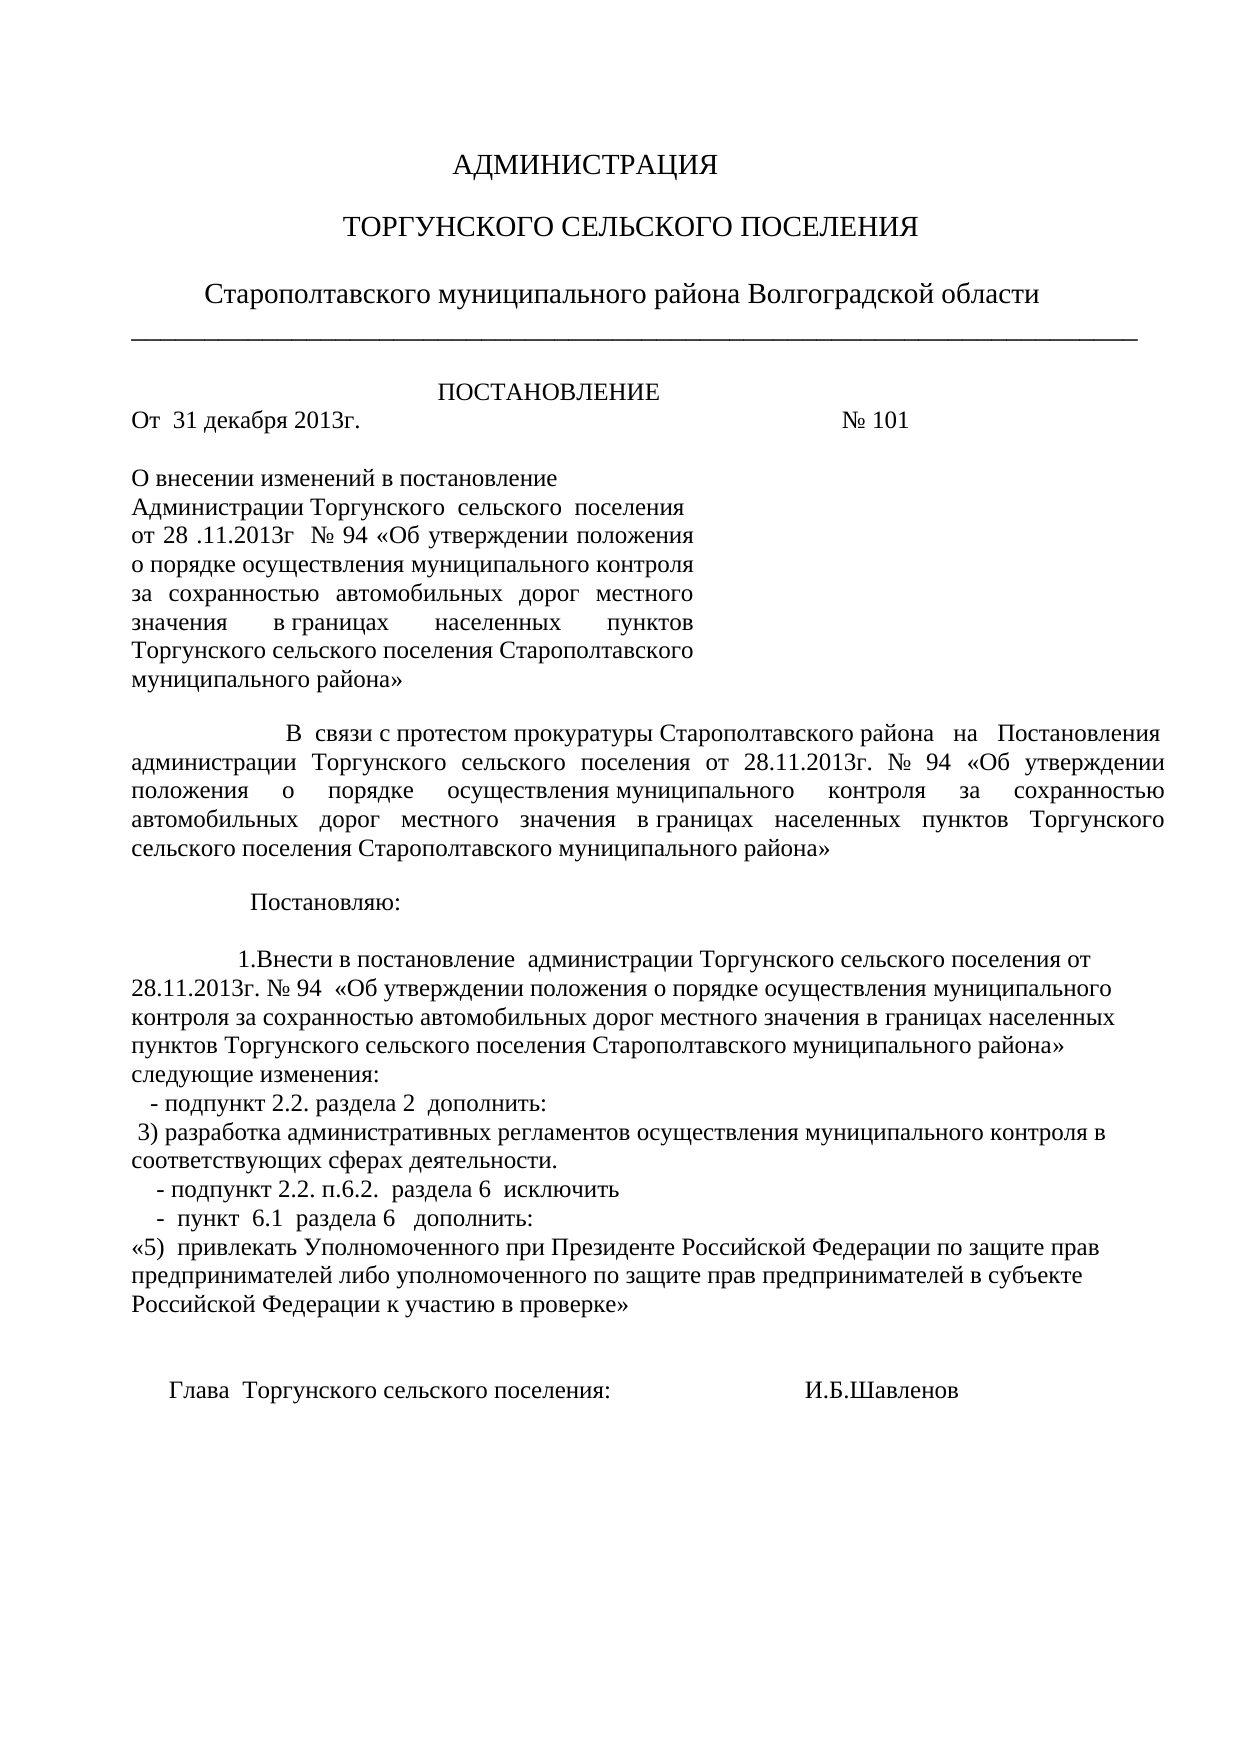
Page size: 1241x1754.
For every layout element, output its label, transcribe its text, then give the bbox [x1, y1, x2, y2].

text От 31 декабря 2013г. № 101 [131, 406, 1152, 434]
text - пункт 6.1 раздела 6 дополнить: [131, 1203, 1152, 1232]
text - подпункт 2.2. п.6.2. раздела 6 исключить [131, 1174, 1152, 1203]
text Глава Торгунского сельского поселения: И.Б.Шавленов [131, 1376, 1152, 1404]
text ТОРГУНСКОГО СЕЛЬСКОГО ПОСЕЛЕНИЯ [131, 209, 1152, 243]
text 3) разработка административных регламентов осуществления муниципального контроля в соответствующих сферах деятельности. [131, 1117, 1152, 1174]
text Постановляю: [131, 887, 1152, 916]
text АДМИНИСТРАЦИЯ [131, 147, 1152, 180]
text _____________________________________________________________________ [131, 310, 1152, 343]
text Старополтавского муниципального района Волгоградской области [131, 276, 1152, 310]
text 1.Внести в постановление администрации Торгунского сельского поселения от 28.11.2013г. № 94 «Об утверждении положения о порядке осуществления муниципального контроля за сохранностью автомобильных дорог местного значения в границах населенных пунктов Торгунского сельского поселения Старополтавского муниципального района» следующие изменения: [131, 944, 1152, 1088]
text Администрации Торгунского сельского поселения [131, 492, 1152, 521]
text «5) привлекать Уполномоченного при Президенте Российской Федерации по защите прав предпринимателей либо уполномоченного по защите прав предпринимателей в субъекте Российской Федерации к участию в проверке» [131, 1232, 1152, 1318]
text - подпункт 2.2. раздела 2 дополнить: [131, 1088, 1152, 1117]
text В связи с протестом прокуратуры Старополтавского района на Постановления администрации Торгунского сельского поселения от 28.11.2013г. № 94 «Об утверждении положения о порядке осуществления муниципального контроля за сохранностью автомобильных дорог местного значения в границах населенных пунктов Торгунского сельского поселения Старополтавского муниципального района» [131, 718, 1165, 804]
text О внесении изменений в постановление [131, 463, 1152, 492]
text ПОСТАНОВЛЕНИЕ [131, 377, 1152, 406]
